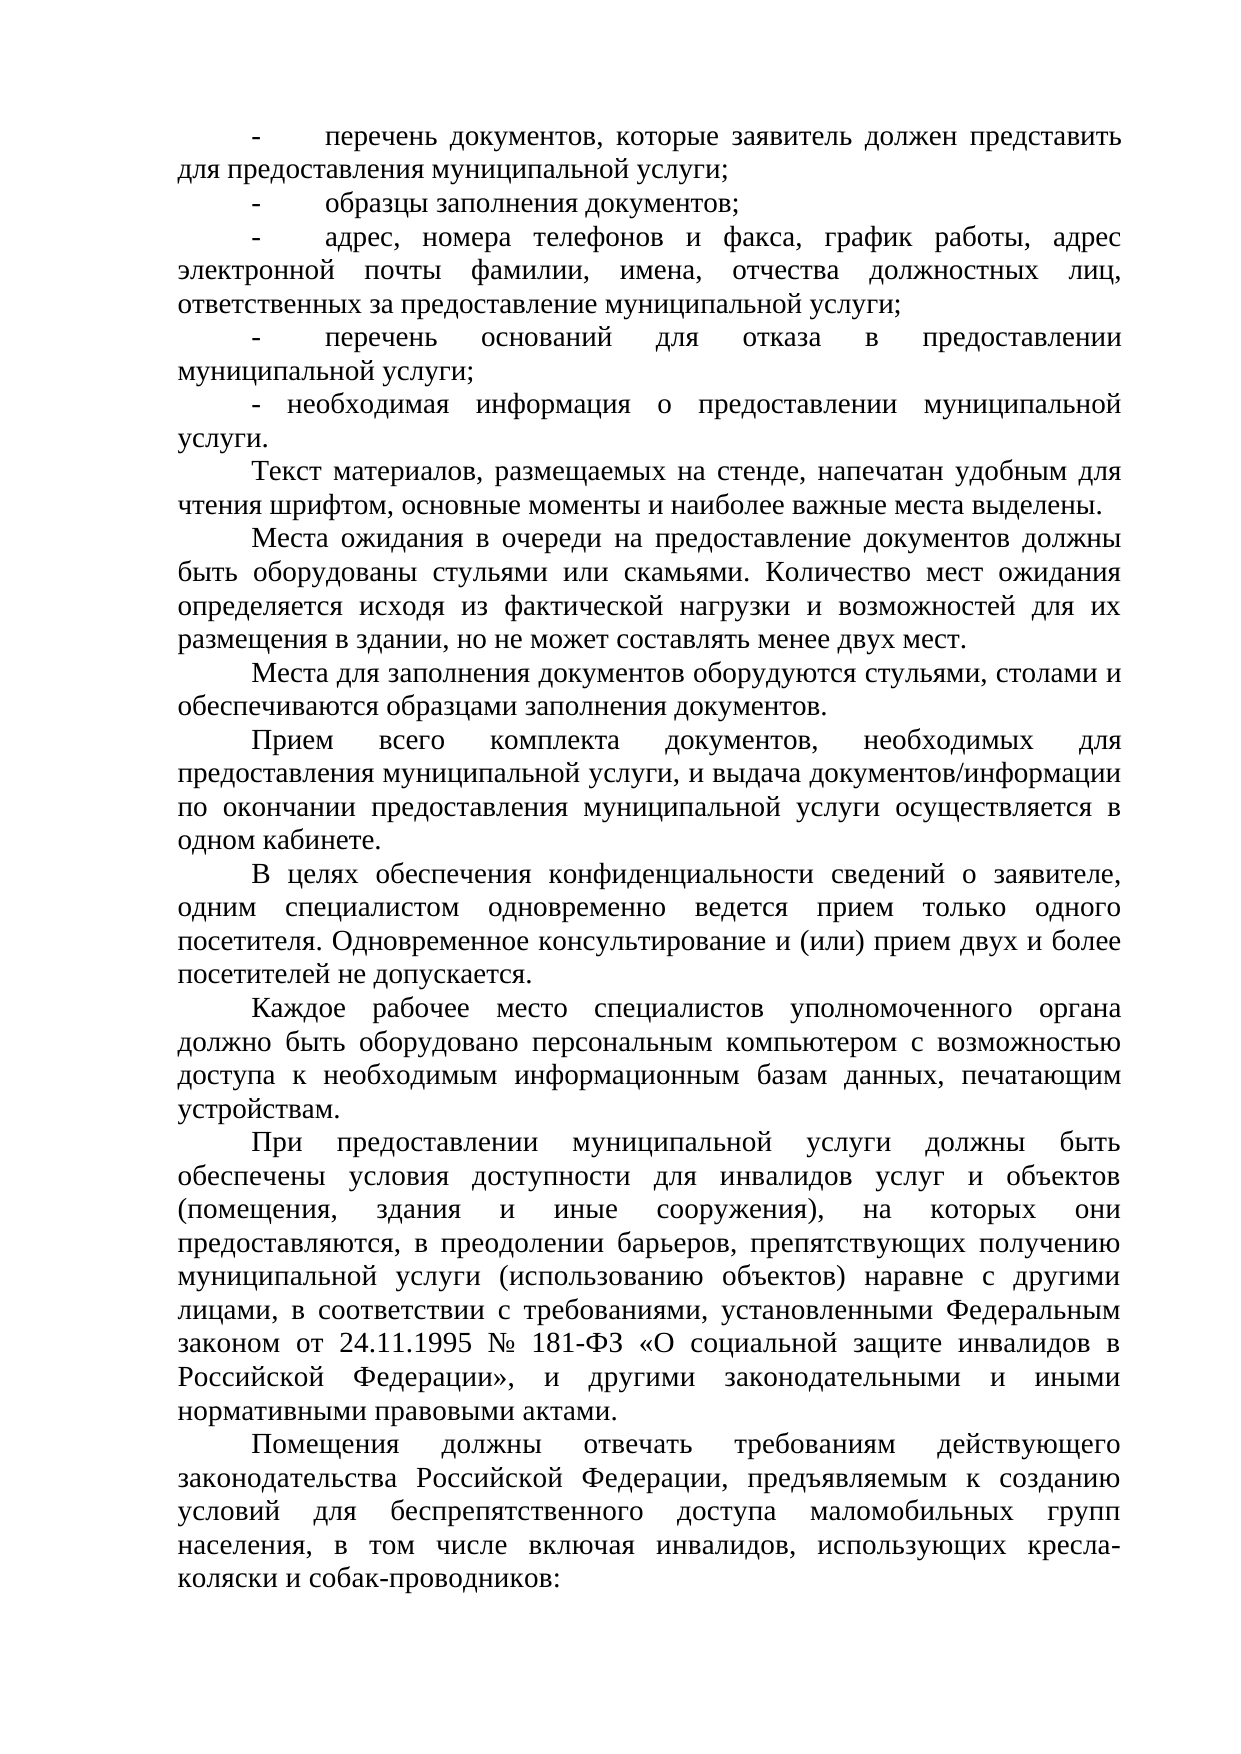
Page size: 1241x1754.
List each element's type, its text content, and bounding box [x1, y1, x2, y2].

text Места ожидания в очереди на предоставление документов должны быть оборудованы стульями или скамьями. Количество мест ожидания определяется исходя из фактической нагрузки и возможностей для их размещения в здании, но не может составлять менее двух мест. [177, 521, 1122, 655]
text - адрес, номера телефонов и факса, график работы, адрес электронной почты фамилии, имена, отчества должностных лиц, ответственных за предоставление муниципальной услуги; [177, 219, 1122, 319]
text В целях обеспечения конфиденциальности сведений о заявителе, одним специалистом одновременно ведется прием только одного посетителя. Одновременное консультирование и (или) прием двух и более посетителей не допускается. [177, 856, 1122, 990]
text При предоставлении муниципальной услуги должны быть обеспечены условия доступности для инвалидов услуг и объектов (помещения, здания и иные сооружения), на которых они предоставляются, в преодолении барьеров, препятствующих получению муниципальной услуги (использованию объектов) наравне с другими лицами, в соответствии с требованиями, установленными Федеральным законом от 24.11.1995 № 181-ФЗ «О социальной защите инвалидов в Российской Федерации», и другими законодательными и иными нормативными правовыми актами. [177, 1124, 1122, 1426]
text - перечень оснований для отказа в предоставлении муниципальной услуги; [177, 319, 1122, 386]
text - образцы заполнения документов; [177, 185, 1122, 219]
text - необходимая информация о предоставлении муниципальной услуги. [177, 386, 1122, 453]
text Каждое рабочее место специалистов уполномоченного органа должно быть оборудовано персональным компьютером с возможностью доступа к необходимым информационным базам данных, печатающим устройствам. [177, 990, 1122, 1124]
text Текст материалов, размещаемых на стенде, напечатан удобным для чтения шрифтом, основные моменты и наиболее важные места выделены. [177, 453, 1122, 521]
text Места для заполнения документов оборудуются стульями, столами и обеспечиваются образцами заполнения документов. [177, 655, 1122, 722]
text Помещения должны отвечать требованиям действующего законодательства Российской Федерации, предъявляемым к созданию условий для беспрепятственного доступа маломобильных групп населения, в том числе включая инвалидов, использующих кресла-коляски и собак-проводников: [177, 1426, 1122, 1594]
text - перечень документов, которые заявитель должен представить для предоставления муниципальной услуги; [177, 118, 1122, 185]
text Прием всего комплекта документов, необходимых для предоставления муниципальной услуги, и выдача документов/информации по окончании предоставления муниципальной услуги осуществляется в одном кабинете. [177, 722, 1122, 856]
